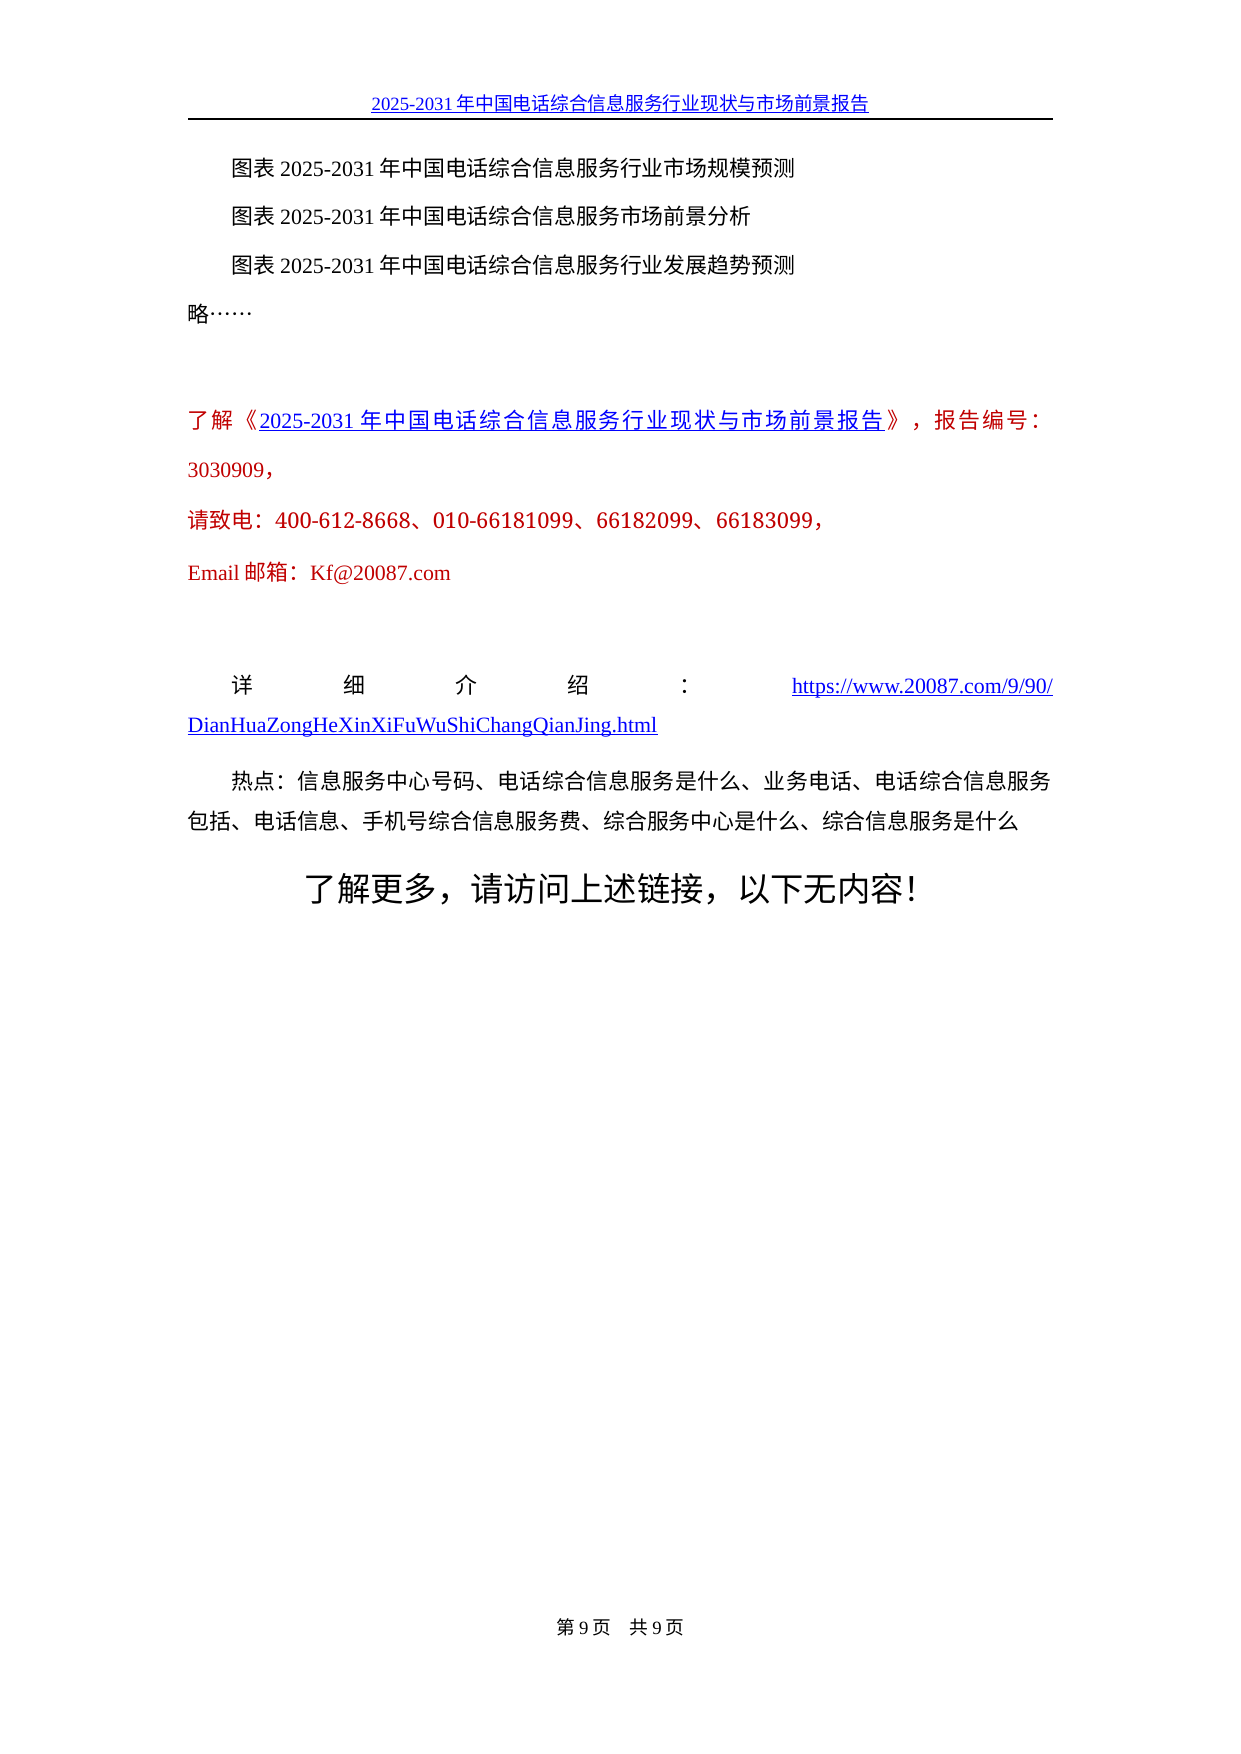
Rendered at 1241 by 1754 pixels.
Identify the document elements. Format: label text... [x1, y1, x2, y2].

text 详细介绍：https://www.20087.com/9/90/DianHuaZongHeXinXiFuWuShiChangQianJing.html [187, 668, 1053, 741]
text Email邮箱：Kf@20087.com [187, 555, 1053, 587]
text 请致电：400-612-8668、010-66181099、66182099、66183099， [187, 503, 1053, 536]
title 了解更多，请访问上述链接，以下无内容！ [187, 854, 1053, 919]
text 热点：信息服务中心号码、电话综合信息服务是什么、业务电话、电话综合信息服务包括、电话信息、手机号综合信息服务费、综合服务中心是什么、综合信息服务是什么 [187, 763, 1053, 836]
text 了解《2025-2031年中国电话综合信息服务行业现状与市场前景报告》，报告编号：3030909， [187, 403, 1053, 484]
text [187, 150, 1053, 329]
